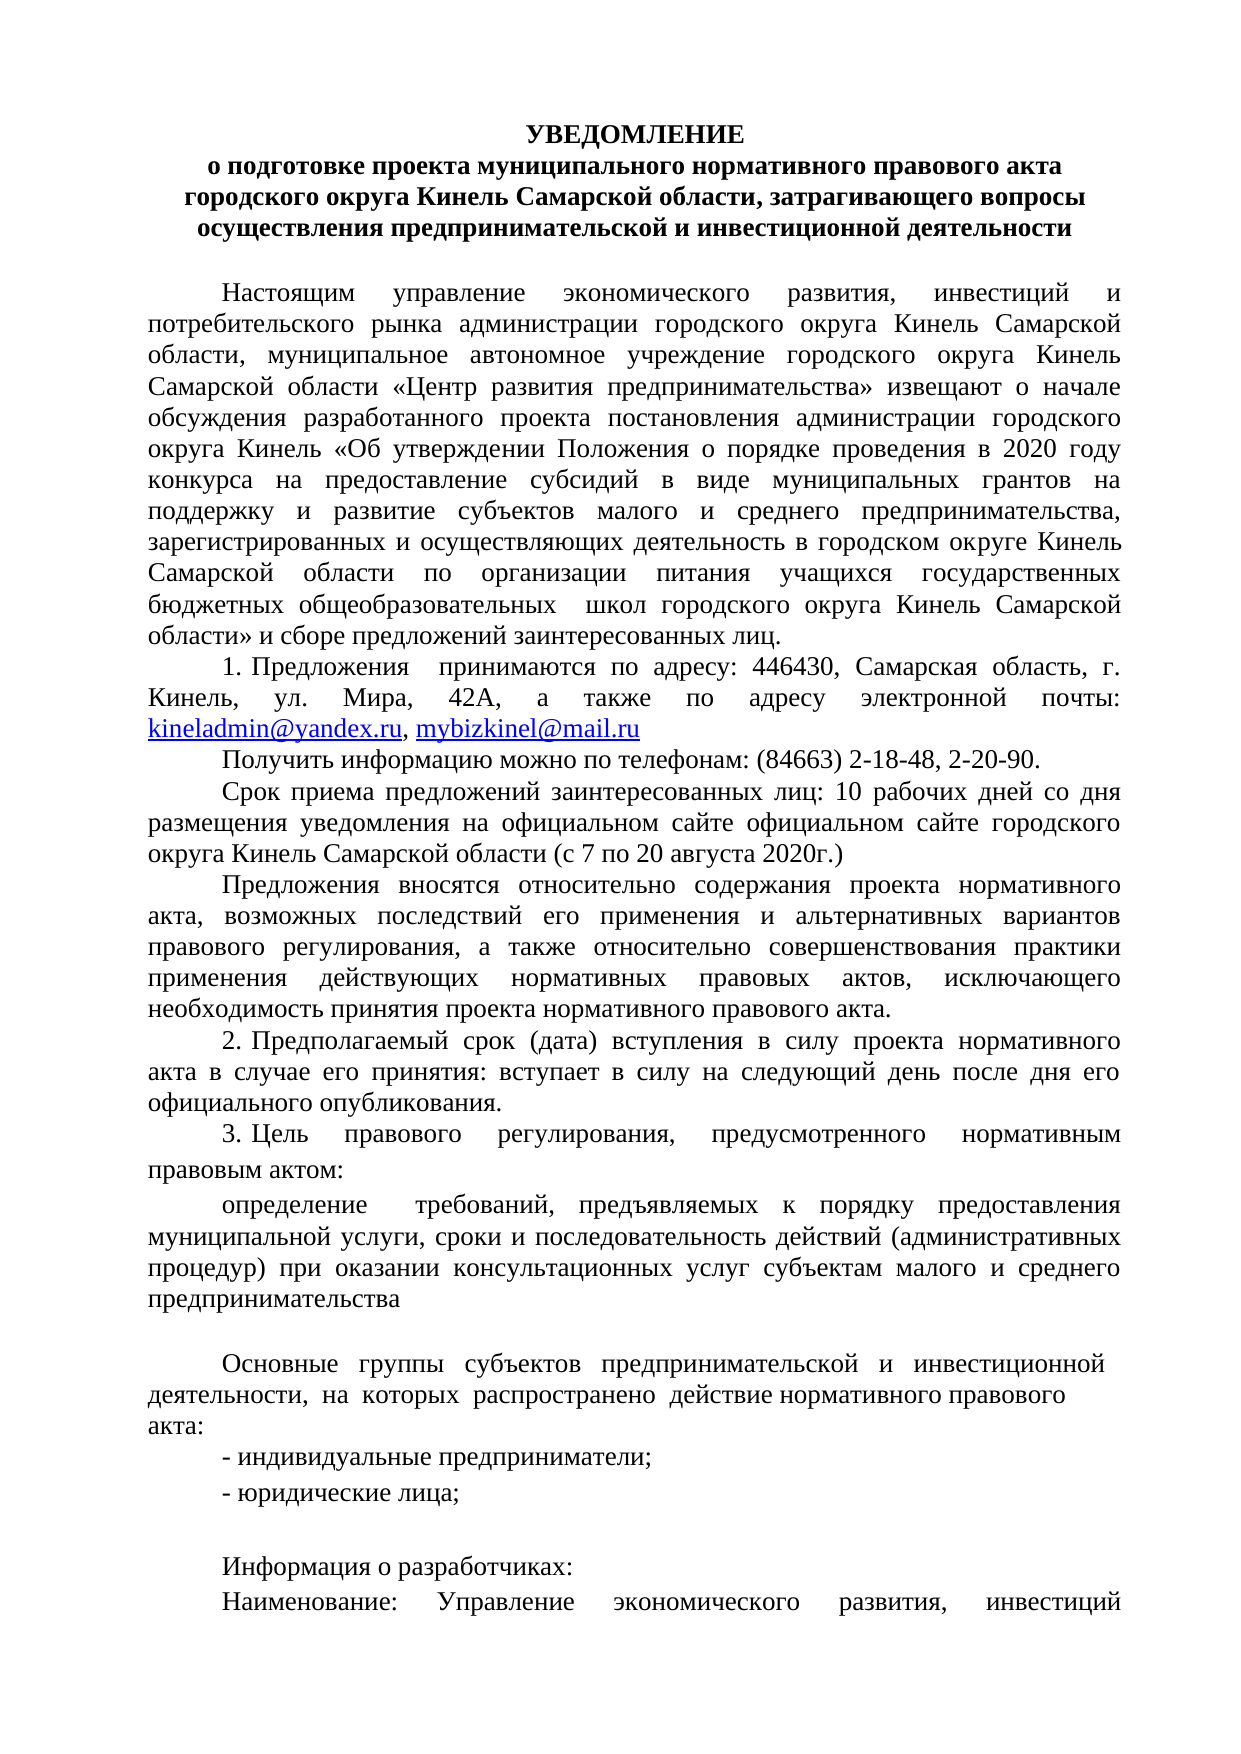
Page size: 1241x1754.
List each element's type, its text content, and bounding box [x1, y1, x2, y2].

text Информация о разработчиках: [148, 1550, 1122, 1581]
text УВЕДОМЛЕНИЕ [148, 118, 1122, 149]
text Настоящим управление экономического развития, инвестиций и потребительского рынка администрации городского округа Кинель Самарской области, муниципальное автономное учреждение городского округа Кинель Самарской области «Центр развития предпринимательства» извещают о начале обсуждения разработанного проекта постановления администрации городского округа Кинель «Об утверждении Положения о порядке проведения в 2020 году конкурса на предоставление субсидий в виде муниципальных грантов на поддержку и развитие субъектов малого и среднего предпринимательства, зарегистрированных и осуществляющих деятельность в городском округе Кинель Самарской области по организации питания учащихся государственных бюджетных общеобразовательных школ городского округа Кинель Самарской области» и сборе предложений заинтересованных лиц. [148, 276, 1122, 650]
text Предложения вносятся относительно содержания проекта нормативного акта, возможных последствий его применения и альтернативных вариантов правового регулирования, а также относительно совершенствования практики применения действующих нормативных правовых актов, исключающего необходимость принятия проекта нормативного правового акта. [148, 868, 1122, 1024]
text о подготовке проекта муниципального нормативного правового акта городского округа Кинель Самарской области, затрагивающего вопросы осуществления предпринимательской и инвестиционной деятельности [148, 149, 1122, 243]
text Срок приема предложений заинтересованных лиц: 10 рабочих дней со дня размещения уведомления на официальном сайте официальном сайте городского округа Кинель Самарской области (с 7 по 20 августа 2020г.) [148, 774, 1122, 868]
list Цель правового регулирования, предусмотренного нормативным правовым актом: [148, 1117, 1122, 1184]
list Предложения принимаются по адресу: 446430, Самарская область, г. Кинель, ул. Мира, 42А, а также по адресу электронной почты: kineladmin@yandex.ru, mybizkinel@mail.ru [148, 650, 1122, 743]
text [148, 1586, 1122, 1617]
text - индивидуальные предприниматели; [148, 1440, 1122, 1471]
text определение требований, предъявляемых к порядку предоставления муниципальной услуги, сроки и последовательность действий (административных процедур) при оказании консультационных услуг субъектам малого и среднего предпринимательства [148, 1189, 1122, 1313]
text Получить информацию можно по телефонам: (84663) 2-18-48, 2-20-90. [148, 743, 1122, 774]
text Основные группы субъектов предпринимательской и инвестиционной деятельности, на которых распространено действие нормативного правового акта: [148, 1347, 1122, 1440]
list Предполагаемый срок (дата) вступления в силу проекта нормативного акта в случае его принятия: вступает в силу на следующий день после дня его официального опубликования. [148, 1024, 1122, 1117]
text - юридические лица; [148, 1476, 1122, 1507]
